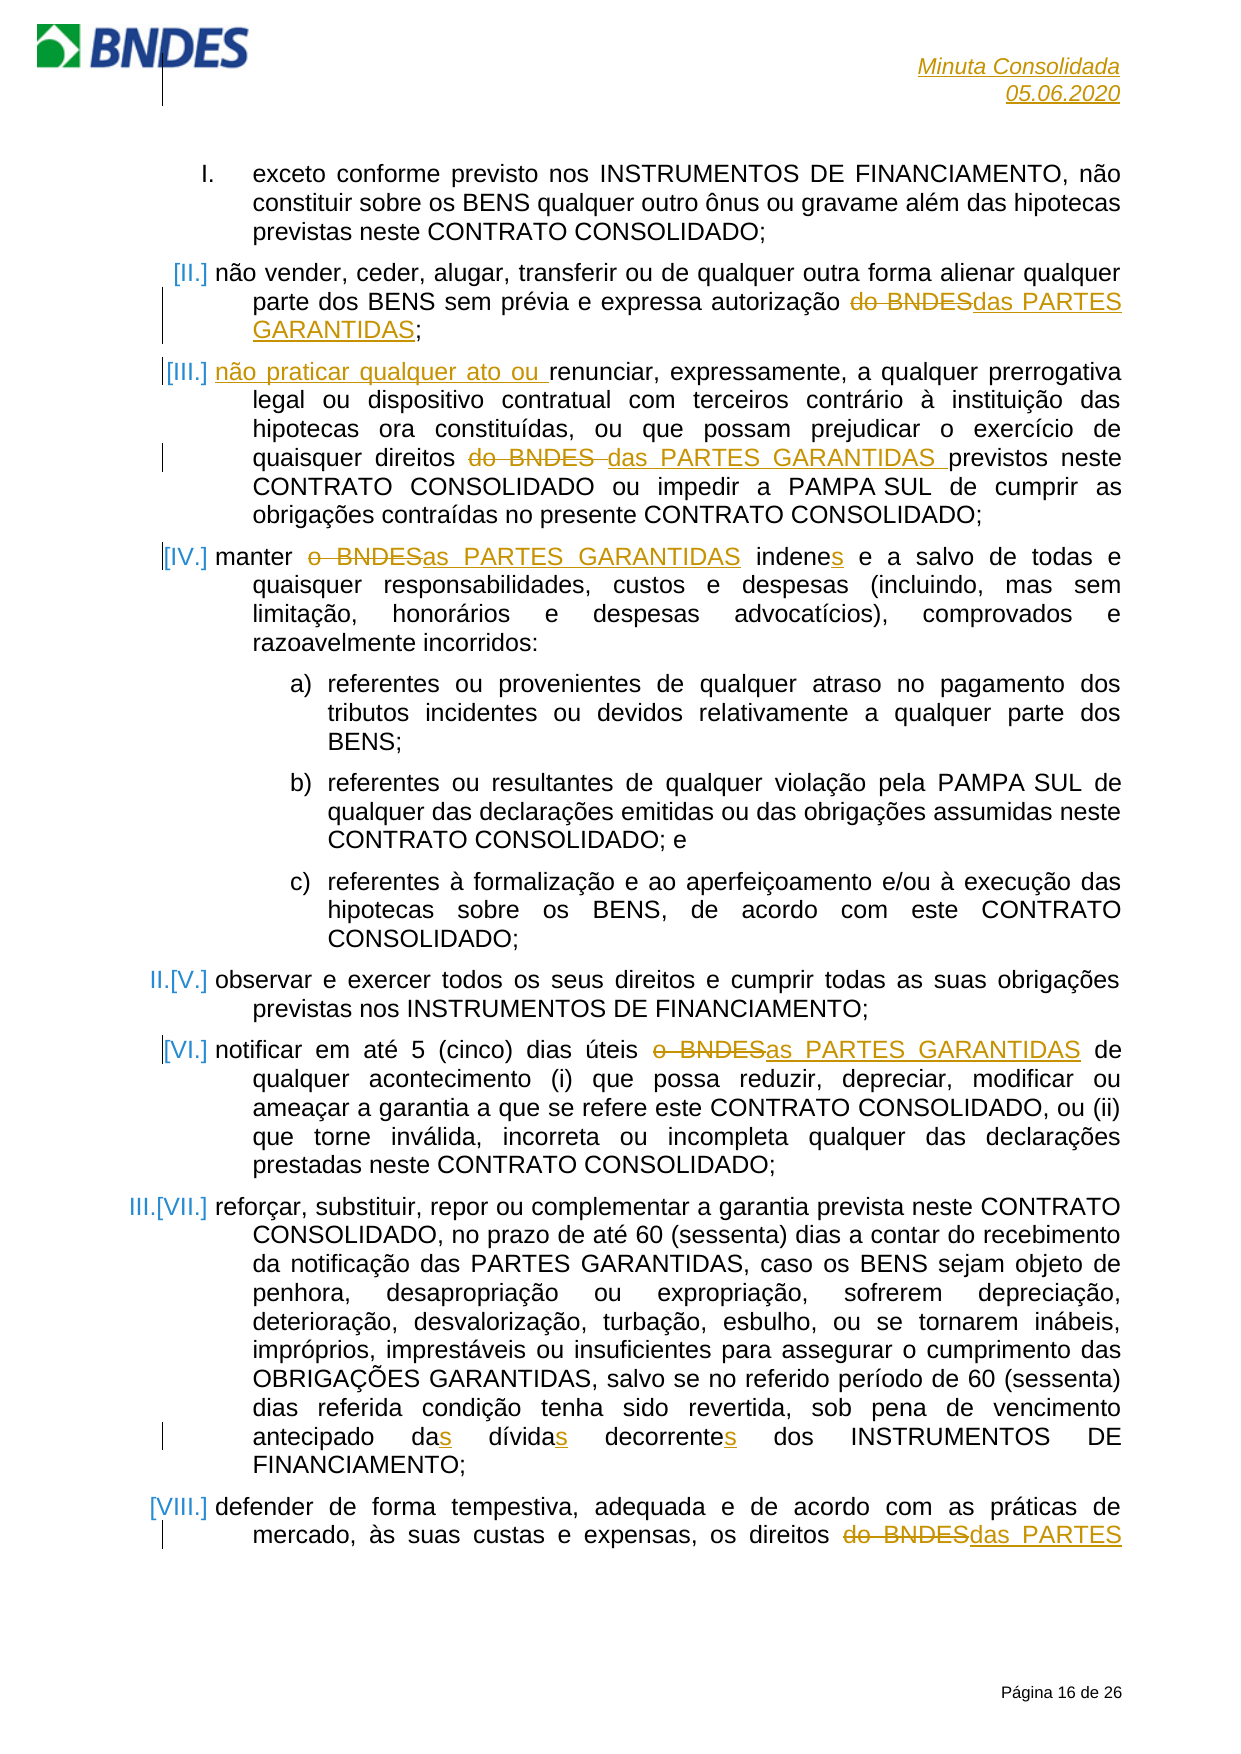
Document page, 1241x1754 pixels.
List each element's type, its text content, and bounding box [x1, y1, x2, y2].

list renunciar, expressamente, a qualquer prerrogativa legal ou dispositivo contratual com terceiros contrário à instituição das hipotecas ora constituídas, ou que possam prejudicar o exercício de quaisquer direitos previstos neste CONTRATO CONSOLIDADO ou impedir a PAMPA SUL de cumprir as obrigações contraídas no presente CONTRATO CONSOLIDADO; [215, 357, 1122, 529]
list não vender, ceder, alugar, transferir ou de qualquer outra forma alienar qualquer parte dos BENS sem prévia e expressa autorização ; [215, 258, 1122, 344]
list manter indene e a salvo de todas e quaisquer responsabilidades, custos e despesas (incluindo, mas sem limitação, honorários e despesas advocatícios), comprovados e razoavelmente incorridos: [215, 542, 1122, 657]
list referentes à formalização e ao aperfeiçoamento e/ou à execução das hipotecas sobre os BENS, de acordo com este CONTRATO CONSOLIDADO; [290, 867, 1122, 953]
list notificar em até 5 (cinco) dias úteis de qualquer acontecimento (i) que possa reduzir, depreciar, modificar ou ameaçar a garantia a que se refere este CONTRATO CONSOLIDADO, ou (ii) que torne inválida, incorreta ou incompleta qualquer das declarações prestadas neste CONTRATO CONSOLIDADO; [215, 1035, 1122, 1179]
list reforçar, substituir, repor ou complementar a garantia prevista neste CONTRATO CONSOLIDADO, no prazo de até 60 (sessenta) dias a contar do recebimento da notificação das PARTES GARANTIDAS, caso os BENS sejam objeto de penhora, desapropriação ou expropriação, sofrerem depreciação, deterioração, desvalorização, turbação, esbulho, ou se tornarem inábeis, impróprios, imprestáveis ou insuficientes para assegurar o cumprimento das OBRIGAÇÕES GARANTIDAS, salvo se no referido período de 60 (sessenta) dias referida condição tenha sido revertida, sob pena de vencimento antecipado da dívida decorrente dos INSTRUMENTOS DE FINANCIAMENTO; [215, 1192, 1122, 1479]
list observar e exercer todos os seus direitos e cumprir todas as suas obrigações previstas nos INSTRUMENTOS DE FINANCIAMENTO; [215, 965, 1122, 1023]
list exceto conforme previsto nos INSTRUMENTOS DE FINANCIAMENTO, não constituir sobre os BENS qualquer outro ônus ou gravame além das hipotecas previstas neste CONTRATO CONSOLIDADO; [215, 159, 1122, 245]
list referentes ou resultantes de qualquer violação pela PAMPA SUL de qualquer das declarações emitidas ou das obrigações assumidas neste CONTRATO CONSOLIDADO; e [290, 768, 1122, 854]
list referentes ou provenientes de qualquer atraso no pagamento dos tributos incidentes ou devidos relativamente a qualquer parte dos BENS; [290, 669, 1122, 755]
picture [37, 24, 250, 70]
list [215, 1492, 1122, 1549]
